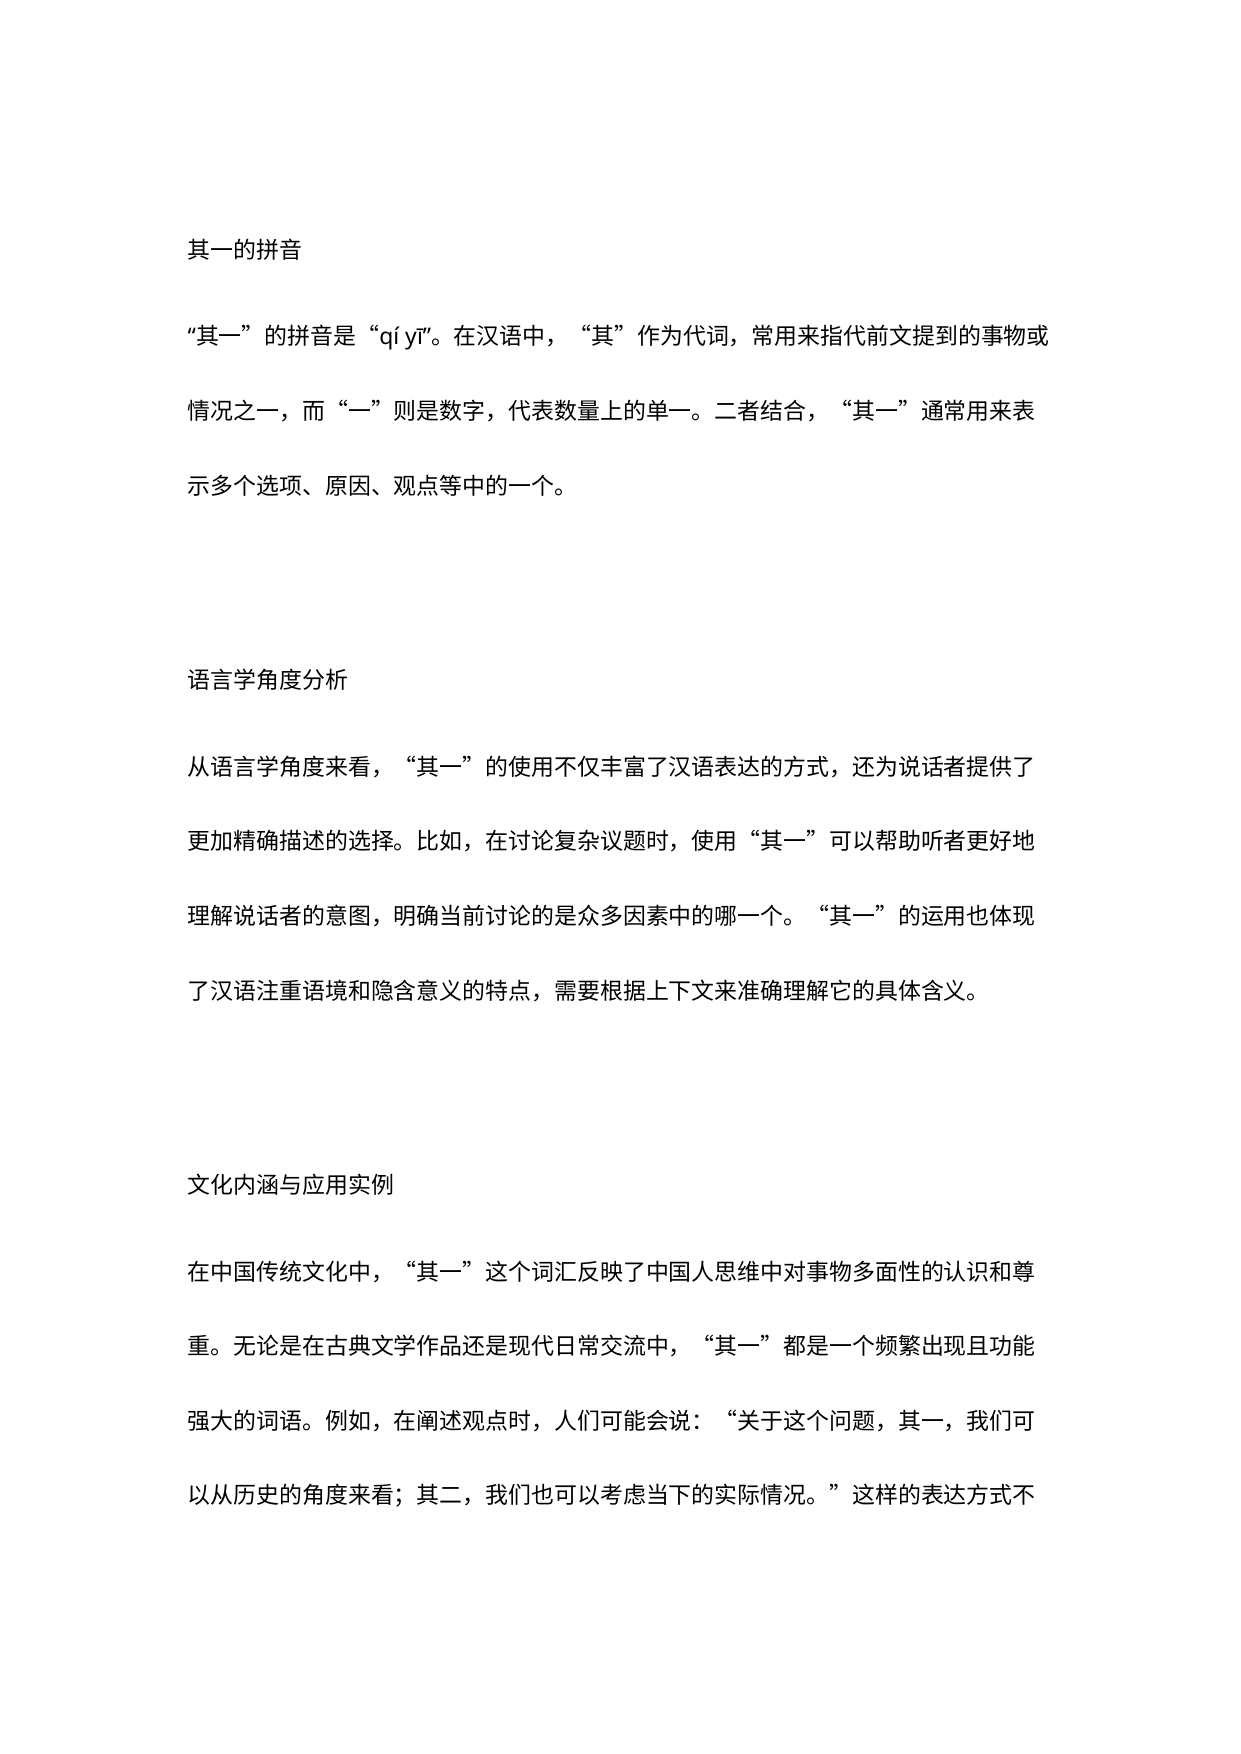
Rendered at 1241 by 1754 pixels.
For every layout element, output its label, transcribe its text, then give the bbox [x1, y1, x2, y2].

text “其一”的拼音是“qí yī”。在汉语中，“其”作为代词，常用来指代前文提到的事物或情况之一，而“一”则是数字，代表数量上的单一。二者结合，“其一”通常用来表示多个选项、原因、观点等中的一个。 [187, 302, 1053, 517]
text 从语言学角度来看，“其一”的使用不仅丰富了汉语表达的方式，还为说话者提供了更加精确描述的选择。比如，在讨论复杂议题时，使用“其一”可以帮助听者更好地理解说话者的意图，明确当前讨论的是众多因素中的哪一个。“其一”的运用也体现了汉语注重语境和隐含意义的特点，需要根据上下文来准确理解它的具体含义。 [187, 733, 1053, 1022]
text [187, 1237, 1053, 1527]
text 文化内涵与应用实例 [187, 1151, 1053, 1216]
text 其一的拼音 [187, 216, 1053, 281]
text 语言学角度分析 [187, 646, 1053, 711]
